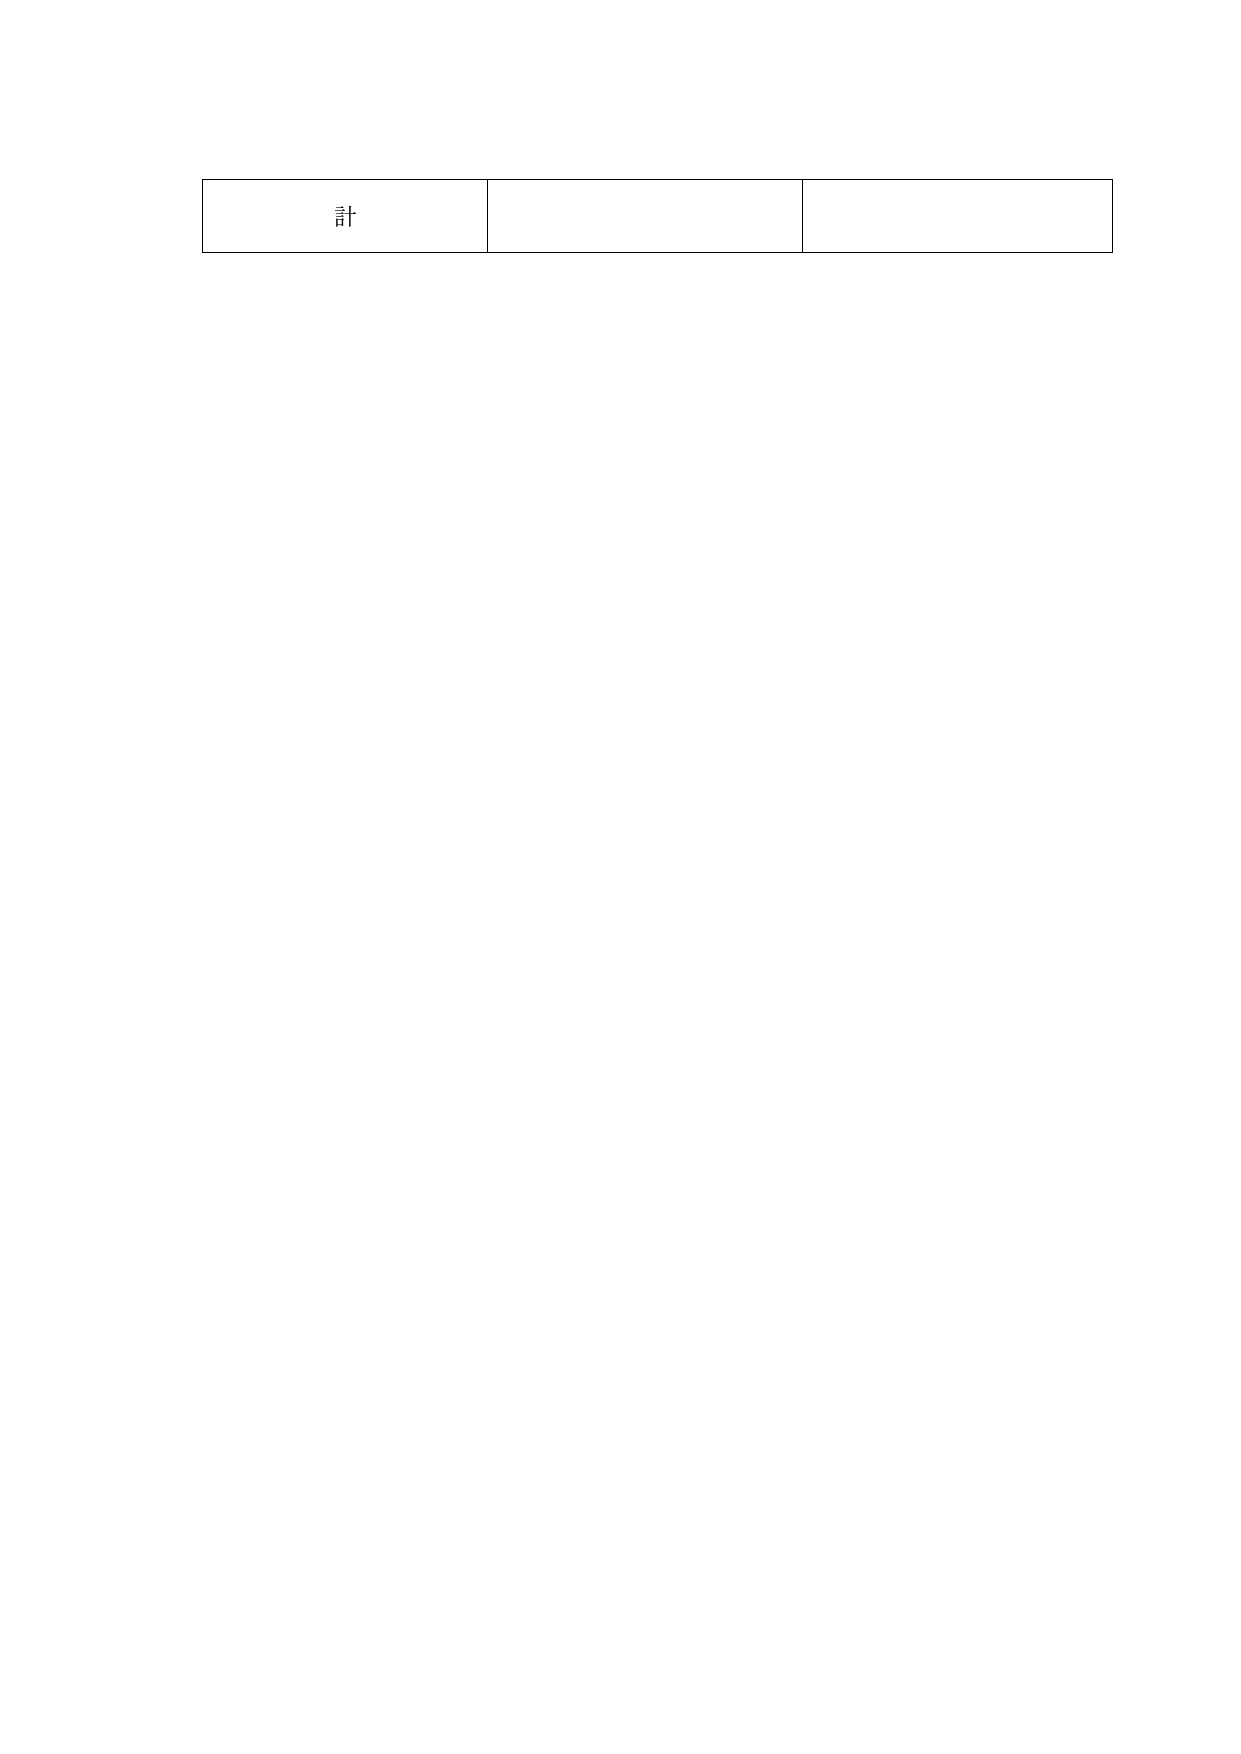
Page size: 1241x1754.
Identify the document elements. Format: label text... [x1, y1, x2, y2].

table_cell 計 [203, 180, 487, 252]
table_cell [803, 180, 1112, 252]
table_cell [488, 180, 802, 252]
